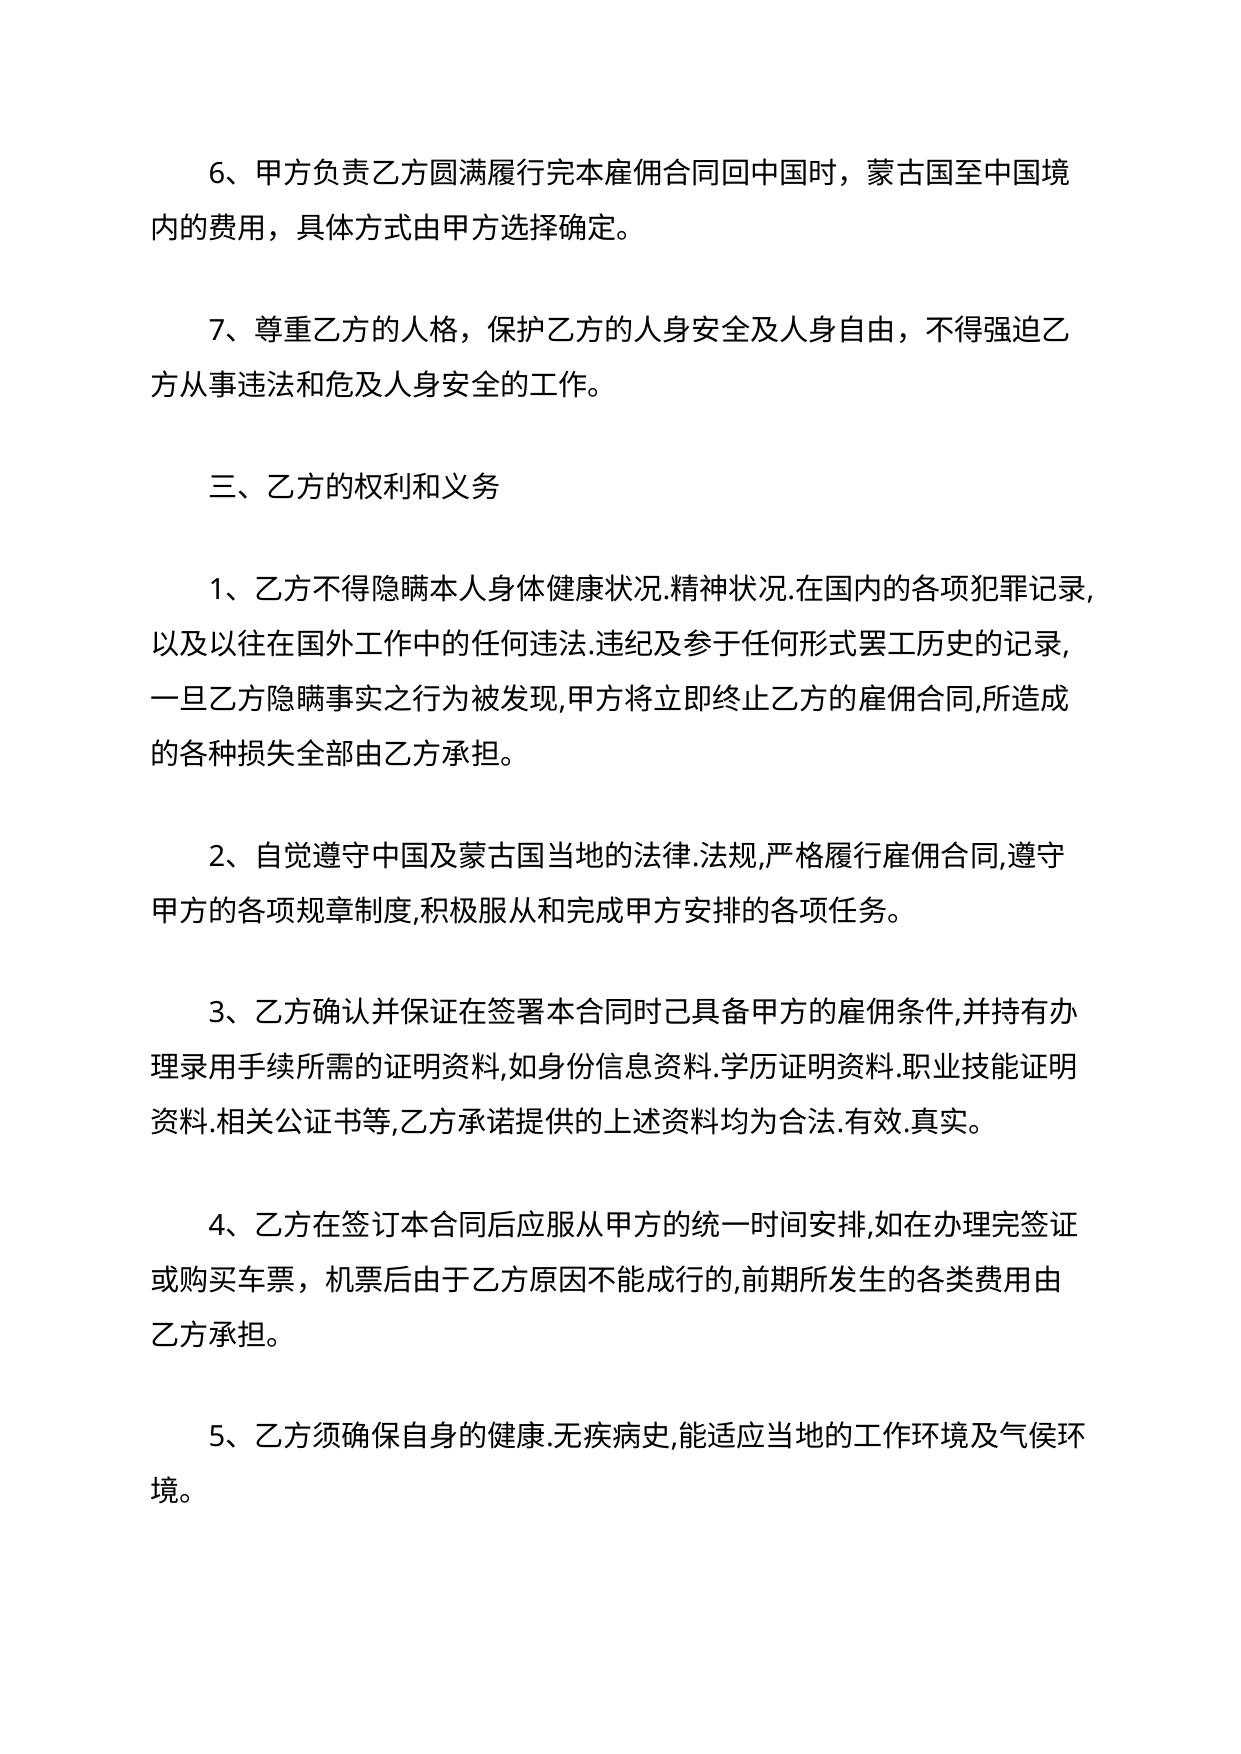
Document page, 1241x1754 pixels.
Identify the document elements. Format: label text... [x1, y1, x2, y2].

text 7、尊重乙方的人格，保护乙方的人身安全及人身自由，不得强迫乙方从事违法和危及人身安全的工作。 [150, 307, 1090, 404]
text 1、乙方不得隐瞒本人身体健康状况.精神状况.在国内的各项犯罪记录,以及以往在国外工作中的任何违法.违纪及参于任何形式罢工历史的记录,一旦乙方隐瞒事实之行为被发现,甲方将立即终止乙方的雇佣合同,所造成的各种损失全部由乙方承担。 [150, 565, 1090, 773]
text 3、乙方确认并保证在签署本合同时己具备甲方的雇佣条件,并持有办理录用手续所需的证明资料,如身份信息资料.学历证明资料.职业技能证明资料.相关公证书等,乙方承诺提供的上述资料均为合法.有效.真实。 [150, 989, 1090, 1141]
text 5、乙方须确保自身的健康.无疾病史,能适应当地的工作环境及气侯环境。 [150, 1413, 1090, 1510]
text 2、自觉遵守中国及蒙古国当地的法律.法规,严格履行雇佣合同,遵守甲方的各项规章制度,积极服从和完成甲方安排的各项任务。 [150, 832, 1090, 929]
text 三、乙方的权利和义务 [150, 463, 1090, 506]
text 4、乙方在签订本合同后应服从甲方的统一时间安排,如在办理完签证或购买车票，机票后由于乙方原因不能成行的,前期所发生的各类费用由乙方承担。 [150, 1201, 1090, 1353]
text 6、甲方负责乙方圆满履行完本雇佣合同回中国时，蒙古国至中国境内的费用，具体方式由甲方选择确定。 [150, 150, 1090, 247]
